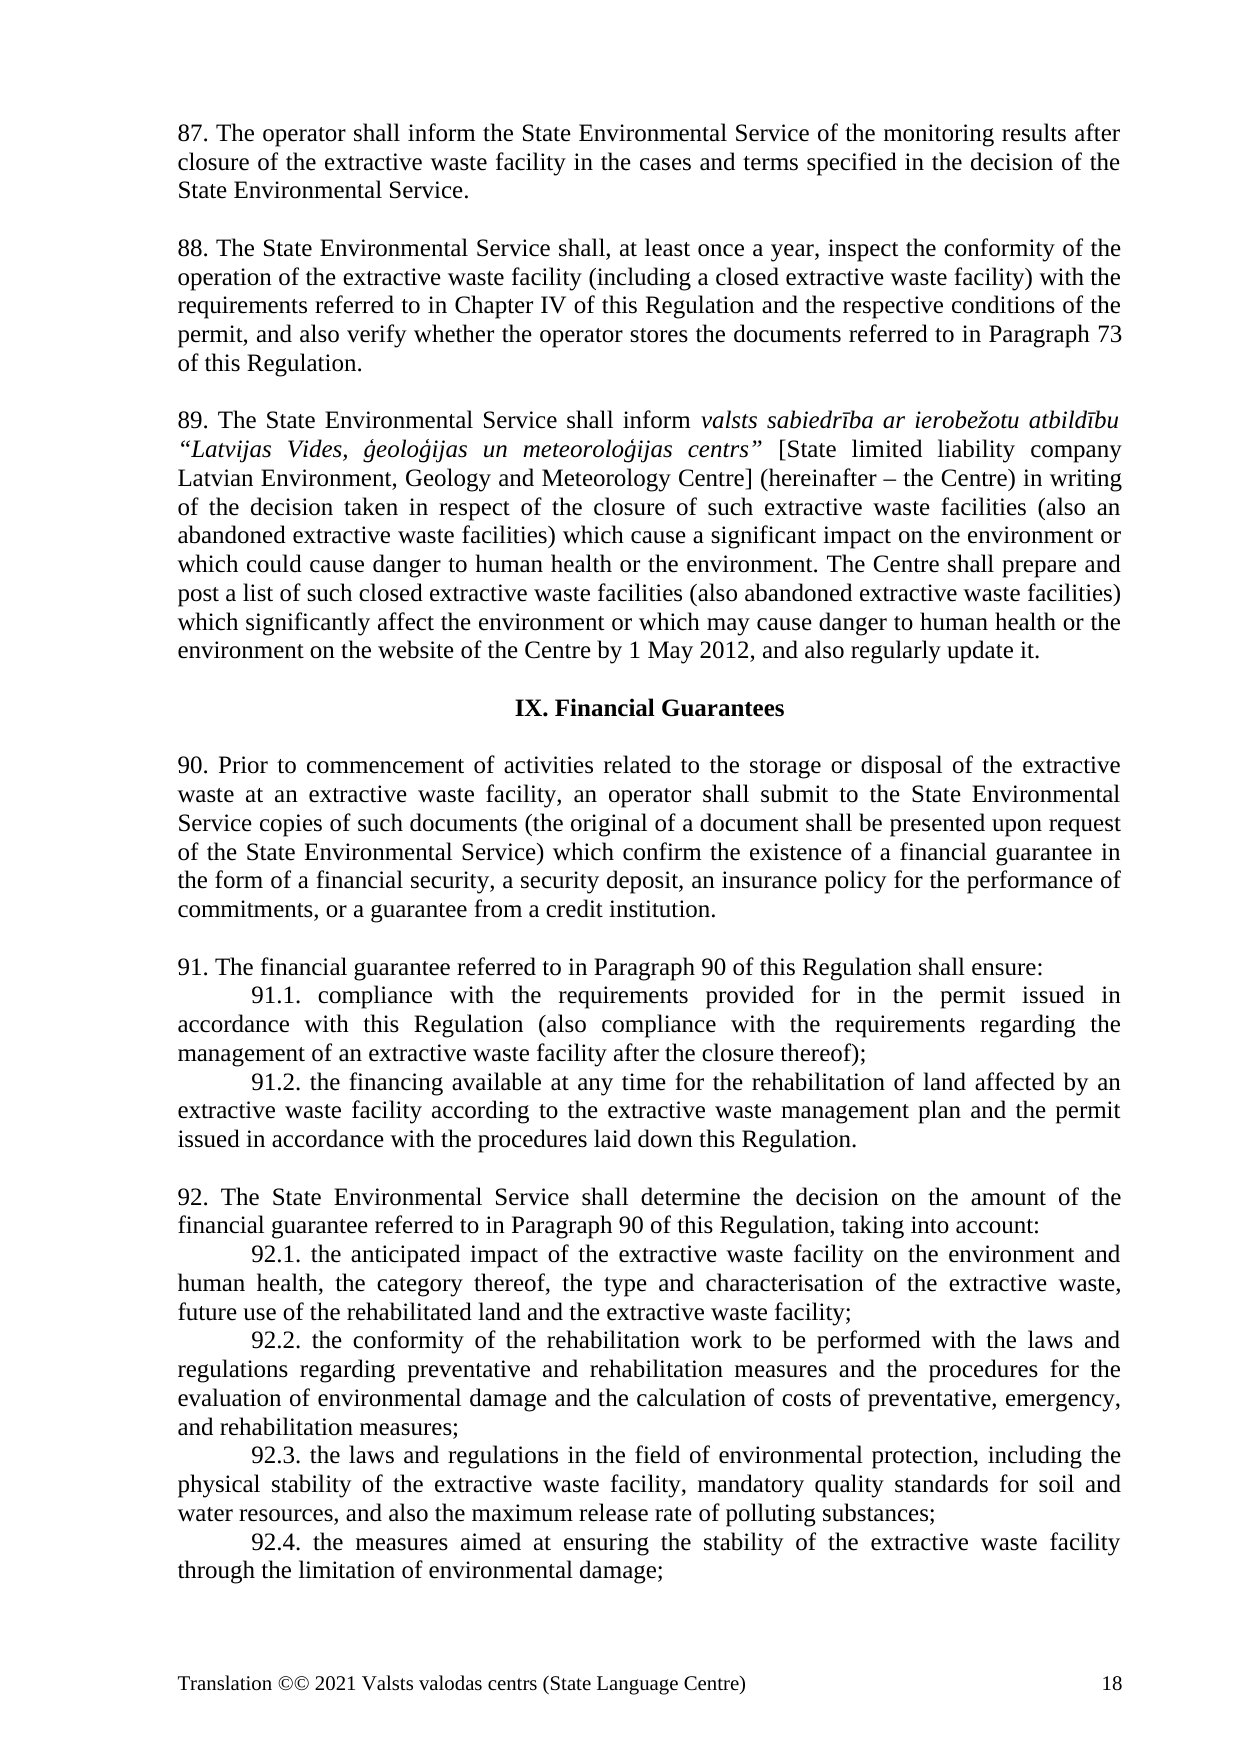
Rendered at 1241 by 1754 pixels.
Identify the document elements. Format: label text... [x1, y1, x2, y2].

text 90. Prior to commencement of activities related to the storage or disposal of the extractive waste at an extractive waste facility, an operator shall submit to the State Environmental Service copies of such documents (the original of a document shall be presented upon request of the State Environmental Service) which confirm the existence of a financial guarantee in the form of a financial security, a security deposit, an insurance policy for the performance of commitments, or a guarantee from a credit institution. [177, 751, 1122, 923]
text 92.3. the laws and regulations in the field of environmental protection, including the physical stability of the extractive waste facility, mandatory quality standards for soil and water resources, and also the maximum release rate of polluting substances; [177, 1441, 1122, 1527]
text 92. The State Environmental Service shall determine the decision on the amount of the financial guarantee referred to in Paragraph 90 of this Regulation, taking into account: [177, 1182, 1122, 1239]
text IX. Financial Guarantees [177, 693, 1122, 722]
text 92.1. the anticipated impact of the extractive waste facility on the environment and human health, the category thereof, the type and characterisation of the extractive waste, future use of the rehabilitated land and the extractive waste facility; [177, 1239, 1122, 1326]
text 91. The financial guarantee referred to in Paragraph 90 of this Regulation shall ensure: [177, 952, 1122, 981]
text 92.2. the conformity of the rehabilitation work to be performed with the laws and regulations regarding preventative and rehabilitation measures and the procedures for the evaluation of environmental damage and the calculation of costs of preventative, emergency, and rehabilitation measures; [177, 1326, 1122, 1441]
text 91.1. compliance with the requirements provided for in the permit issued in accordance with this Regulation (also compliance with the requirements regarding the management of an extractive waste facility after the closure thereof); [177, 981, 1122, 1067]
text 88. The State Environmental Service shall, at least once a year, inspect the conformity of the operation of the extractive waste facility (including a closed extractive waste facility) with the requirements referred to in Chapter IV of this Regulation and the respective conditions of the permit, and also verify whether the operator stores the documents referred to in Paragraph 73 of this Regulation. [177, 233, 1122, 377]
text 92.4. the measures aimed at ensuring the stability of the extractive waste facility through the limitation of environmental damage; [177, 1527, 1122, 1584]
text 91.2. the financing available at any time for the rehabilitation of land affected by an extractive waste facility according to the extractive waste management plan and the permit issued in accordance with the procedures laid down this Regulation. [177, 1067, 1122, 1153]
text 89. The State Environmental Service shall inform valsts sabiedrība ar ierobežotu atbildību “Latvijas Vides, ģeoloģijas un meteoroloģijas centrs” [State limited liability company Latvian Environment, Geology and Meteorology Centre] (hereinafter – the Centre) in writing of the decision taken in respect of the closure of such extractive waste facilities (also an abandoned extractive waste facilities) which cause a significant impact on the environment or which could cause danger to human health or the environment. The Centre shall prepare and post a list of such closed extractive waste facilities (also abandoned extractive waste facilities) which significantly affect the environment or which may cause danger to human health or the environment on the website of the Centre by 1 May 2012, and also regularly update it. [177, 406, 1122, 664]
text 87. The operator shall inform the State Environmental Service of the monitoring results after closure of the extractive waste facility in the cases and terms specified in the decision of the State Environmental Service. [177, 118, 1122, 204]
